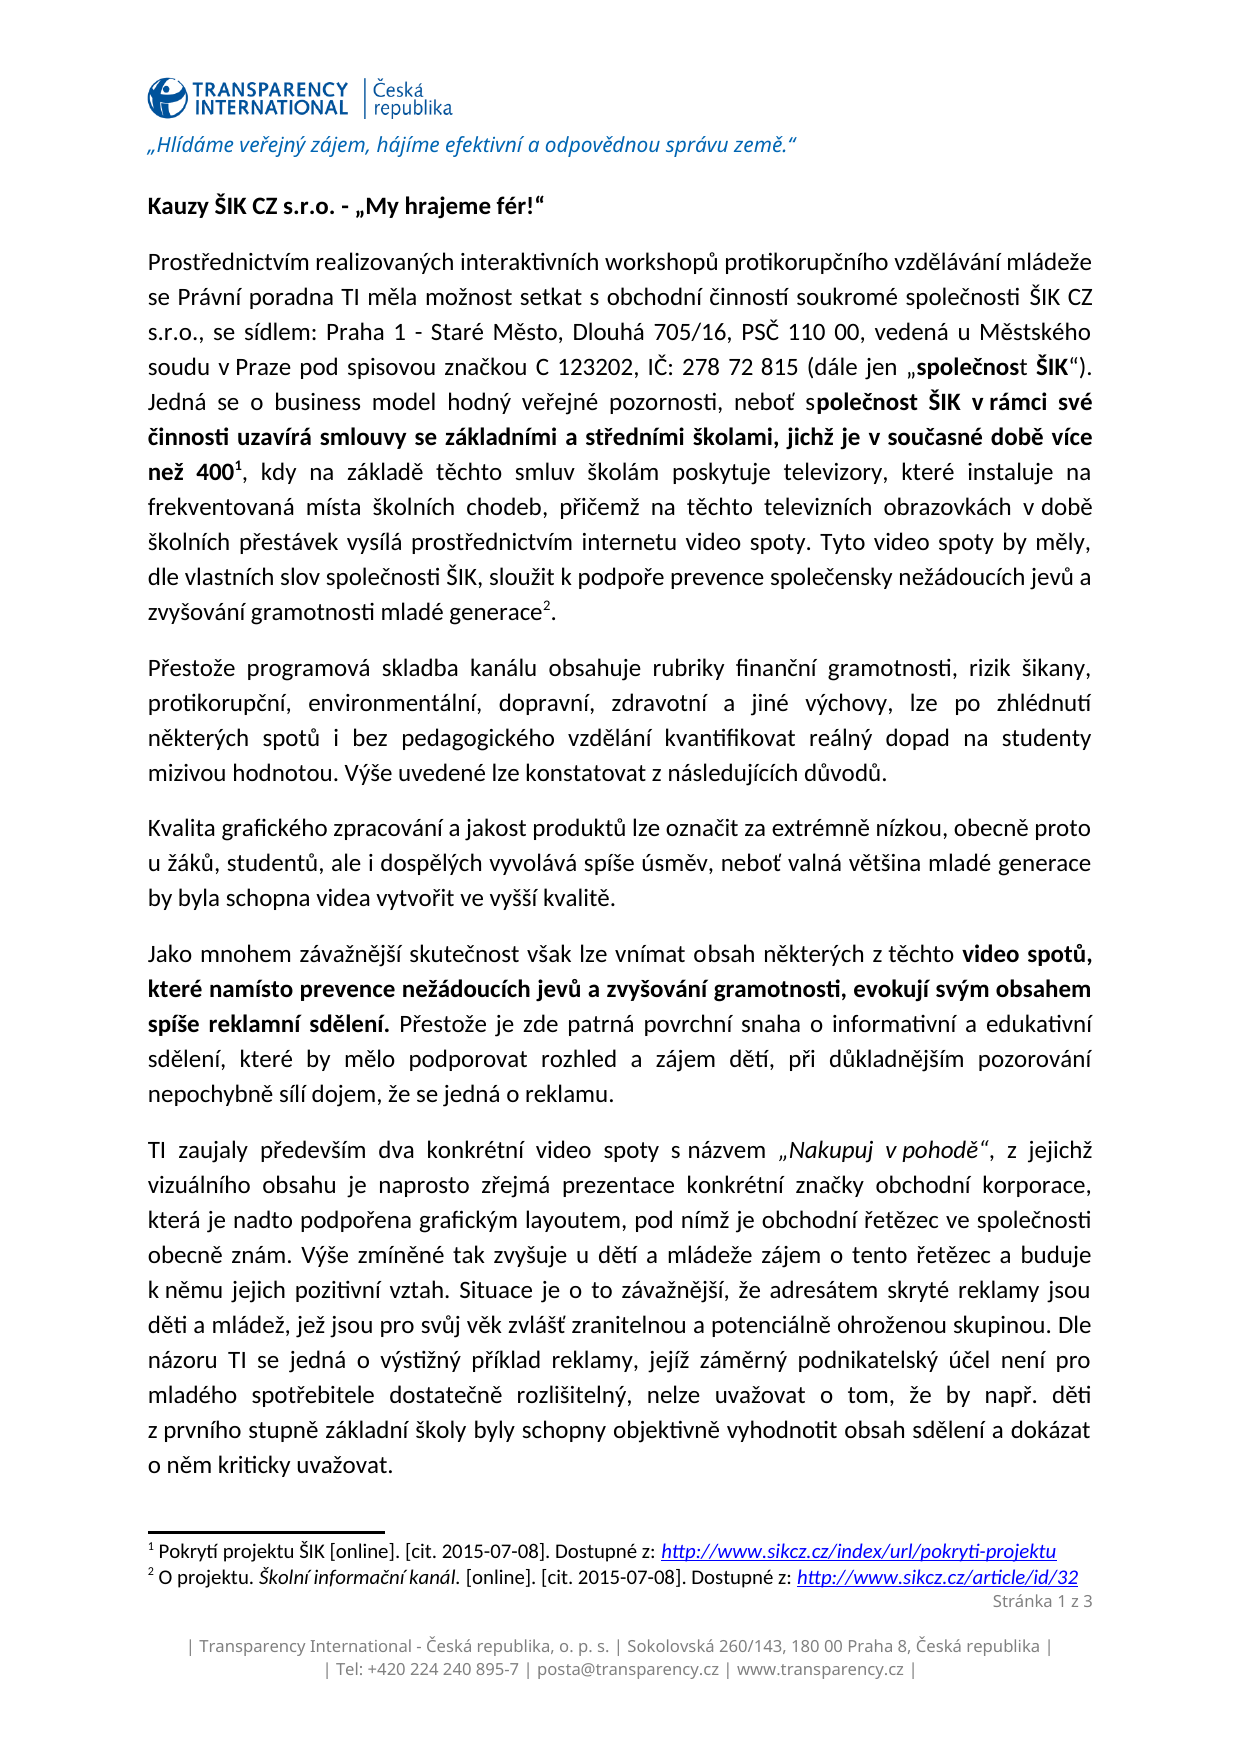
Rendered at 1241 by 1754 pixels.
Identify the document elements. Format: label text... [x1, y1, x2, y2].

text Kvalita grafického zpracování a jakost produktů lze označit za extrémně nízkou, obecně proto u žáků, studentů, ale i dospělých vyvolává spíše úsměv, neboť valná většina mladé generace by byla schopna videa vytvořit ve vyšší kvalitě. [148, 812, 1093, 913]
text Kauzy ŠIK CZ s.r.o. - „My hrajeme fér!“ [148, 190, 1093, 221]
text TI zaujaly především dva konkrétní video spoty s názvem „Nakupuj v pohodě“, z jejichž vizuálního obsahu je naprosto zřejmá prezentace konkrétní značky obchodní korporace, která je nadto podpořena grafickým layoutem, pod nímž je obchodní řetězec ve společnosti obecně znám. Výše zmíněné tak zvyšuje u dětí a mládeže zájem o tento řetězec a buduje k němu jejich pozitivní vztah. Situace je o to závažnější, že adresátem skryté reklamy jsou děti a mládež, jež jsou pro svůj věk zvlášť zranitelnou a potenciálně ohroženou skupinou. Dle názoru TI se jedná o výstižný příklad reklamy, jejíž záměrný podnikatelský účel není pro mladého spotřebitele dostatečně rozlišitelný, nelze uvažovat o tom, že by např. děti z prvního stupně základní školy byly schopny objektivně vyhodnotit obsah sdělení a dokázat o něm kriticky uvažovat. [148, 1134, 1093, 1480]
picture [139, 75, 458, 119]
text Jako mnohem závažnější skutečnost však lze vnímat obsah některých z těchto video spotů, které namísto prevence nežádoucích jevů a zvyšování gramotnosti, evokují svým obsahem spíše reklamní sdělení. Přestože je zde patrná povrchní snaha o informativní a edukativní sdělení, které by mělo podporovat rozhled a zájem dětí, při důkladnějším pozorování nepochybně sílí dojem, že se jedná o reklamu. [148, 938, 1093, 1109]
text Přestože programová skladba kanálu obsahuje rubriky finanční gramotnosti, rizik šikany, protikorupční, environmentální, dopravní, zdravotní a jiné výchovy, lze po zhlédnutí některých spotů i bez pedagogického vzdělání kvantifikovat reálný dopad na studenty mizivou hodnotou. Výše uvedené lze konstatovat z následujících důvodů. [148, 652, 1093, 787]
text Prostřednictvím realizovaných interaktivních workshopů protikorupčního vzdělávání mládeže se Právní poradna TI měla možnost setkat s obchodní činností soukromé společnosti ŠIK CZ s.r.o., se sídlem: Praha 1 - Staré Město, Dlouhá 705/16, PSČ 110 00, vedená u Městského soudu v Praze pod spisovou značkou C 123202, IČ: 278 72 815 (dále jen „společnost ŠIK“). Jedná se o business model hodný veřejné pozornosti, neboť společnost ŠIK v rámci své činnosti uzavírá smlouvy se základními a středními školami, jichž je v současné době více než 400, kdy na základě těchto smluv školám poskytuje televizory, které instaluje na frekventovaná místa školních chodeb, přičemž na těchto televizních obrazovkách v době školních přestávek vysílá prostřednictvím internetu video spoty. Tyto video spoty by měly, dle vlastních slov společnosti ŠIK, sloužit k podpoře prevence společensky nežádoucích jevů a zvyšování gramotnosti mladé generace. [148, 246, 1093, 626]
